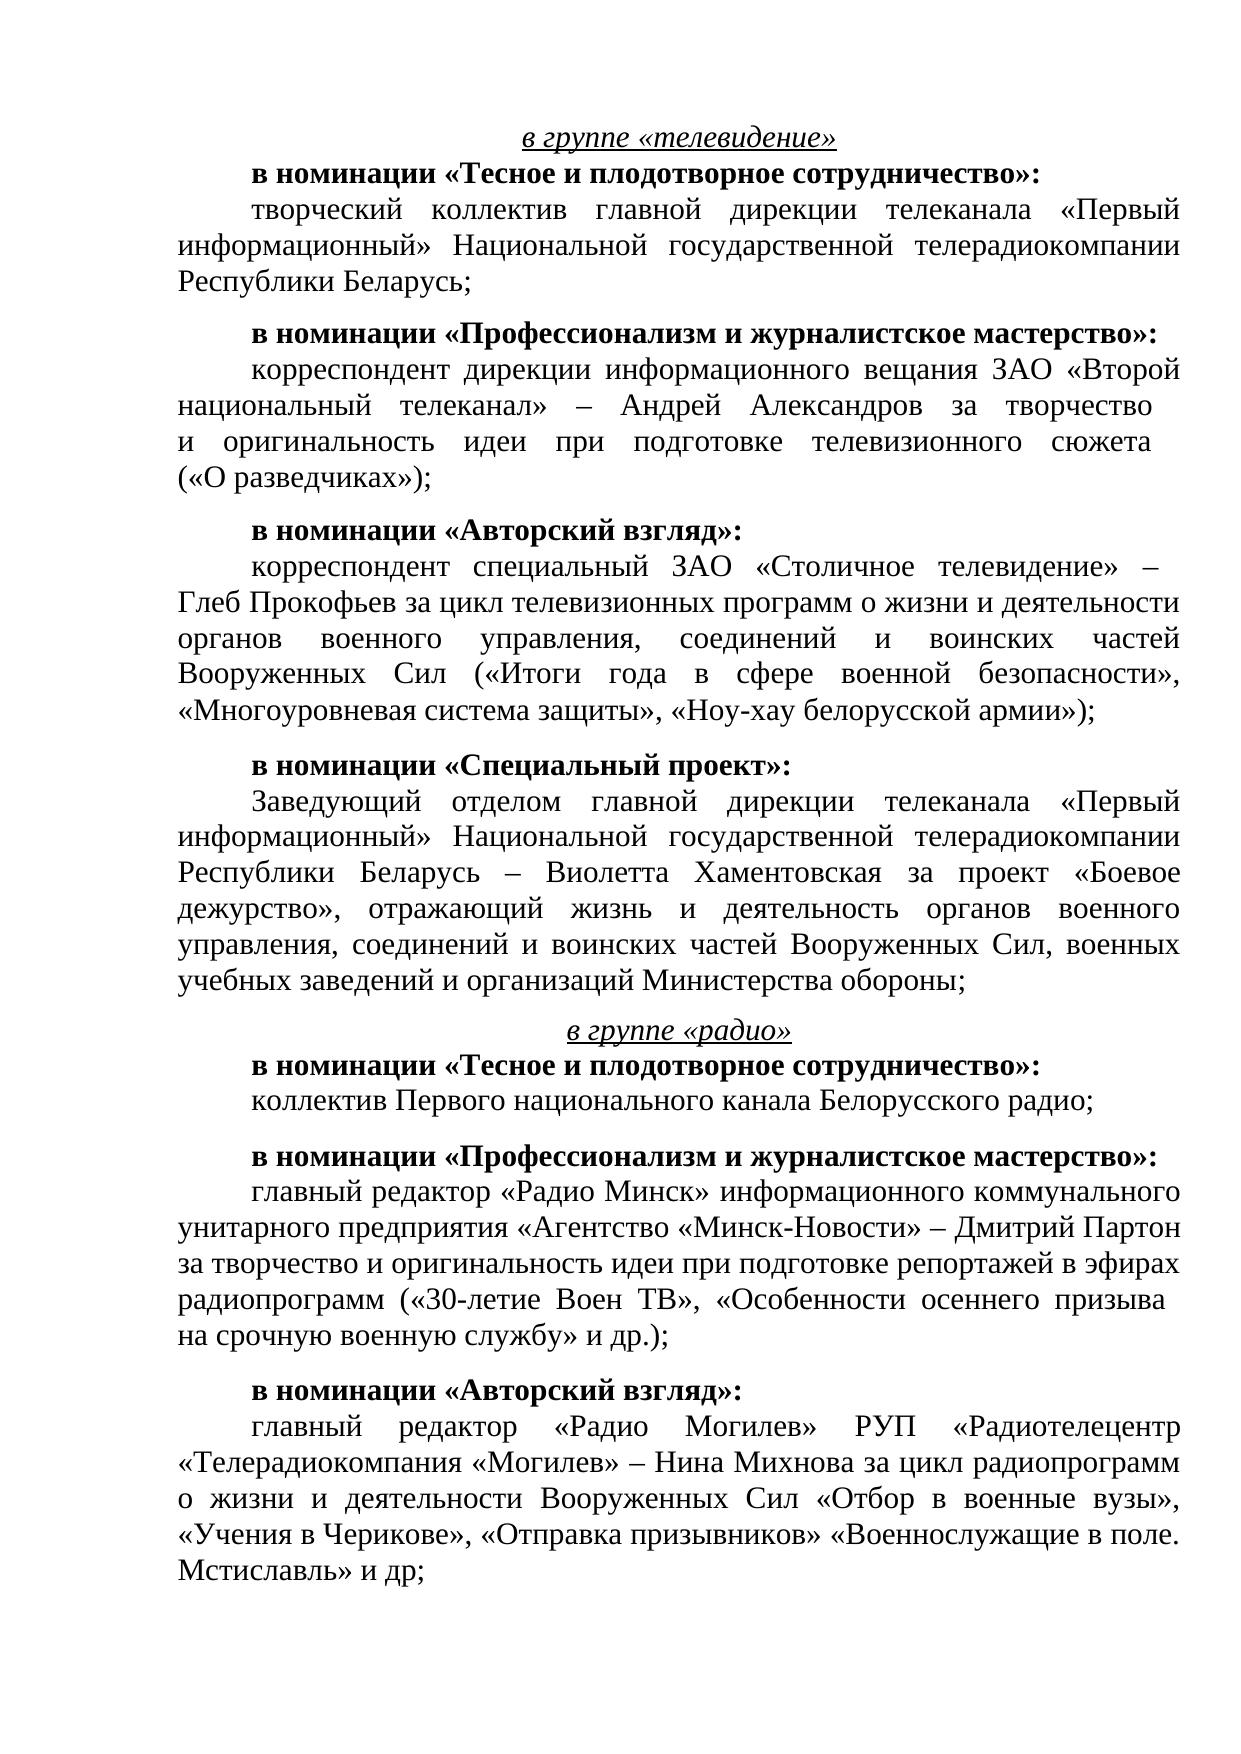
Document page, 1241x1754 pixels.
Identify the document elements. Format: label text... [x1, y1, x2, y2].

text коллектив Первого национального канала Белорусского радио; [177, 1082, 1181, 1118]
text в группе «радио» [177, 1017, 1181, 1046]
text главный редактор «Радио Могилев» РУП «Радиотелецентр «Телерадиокомпания «Могилев» – Нина Михнова за цикл радиопрограмм о жизни и деятельности Вооруженных Сил «Отбор в военные вузы», «Учения в Черикове», «Отправка призывников» «Военнослужащие в поле. Мстиславль» и др; [177, 1407, 1181, 1587]
text творческий коллектив главной дирекции телеканала «Первый информационный» Национальной государственной телерадиокомпании Республики Беларусь; [177, 190, 1181, 298]
text в номинации «Профессионализм и журналистское мастерство»: [177, 314, 1181, 351]
text в номинации «Тесное и плодотворное сотрудничество»: [177, 154, 1181, 190]
text в группе «телевидение» [177, 118, 1181, 154]
text корреспондент дирекции информационного вещания ЗАО «Второй национальный телеканал» – Андрей Александров за творчество и оригинальность идеи при подготовке телевизионного сюжета («О разведчиках»); [177, 351, 1181, 494]
text в номинации «Авторский взгляд»: [177, 1372, 1181, 1407]
text в номинации «Специальный проект»: [177, 746, 1181, 782]
text в номинации «Авторский взгляд»: [177, 511, 1181, 547]
text в номинации «Профессионализм и журналистское мастерство»: [177, 1137, 1181, 1173]
text корреспондент специальный ЗАО «Столичное телевидение» – Глеб Прокофьев за цикл телевизионных программ о жизни и деятельности органов военного управления, соединений и воинских частей Вооруженных Сил («Итоги года в сфере военной безопасности», «Многоуровневая система защиты», «Ноу-хау белорусской армии»); [177, 547, 1181, 727]
text Заведующий отделом главной дирекции телеканала «Первый информационный» Национальной государственной телерадиокомпании Республики Беларусь – Виолетта Хаментовская за проект «Боевое дежурство», отражающий жизнь и деятельность органов военного управления, соединений и воинских частей Вооруженных Сил, военных учебных заведений и организаций Министерства обороны; [177, 782, 1181, 997]
text главный редактор «Радио Минск» информационного коммунального унитарного предприятия «Агентство «Минск-Новости» – Дмитрий Партон за творчество и оригинальность идеи при подготовке репортажей в эфирах радиопрограмм («30-летие Воен ТВ», «Особенности осеннего призыва на срочную военную службу» и др.); [177, 1173, 1181, 1352]
text в номинации «Тесное и плодотворное сотрудничество»: [177, 1046, 1181, 1082]
